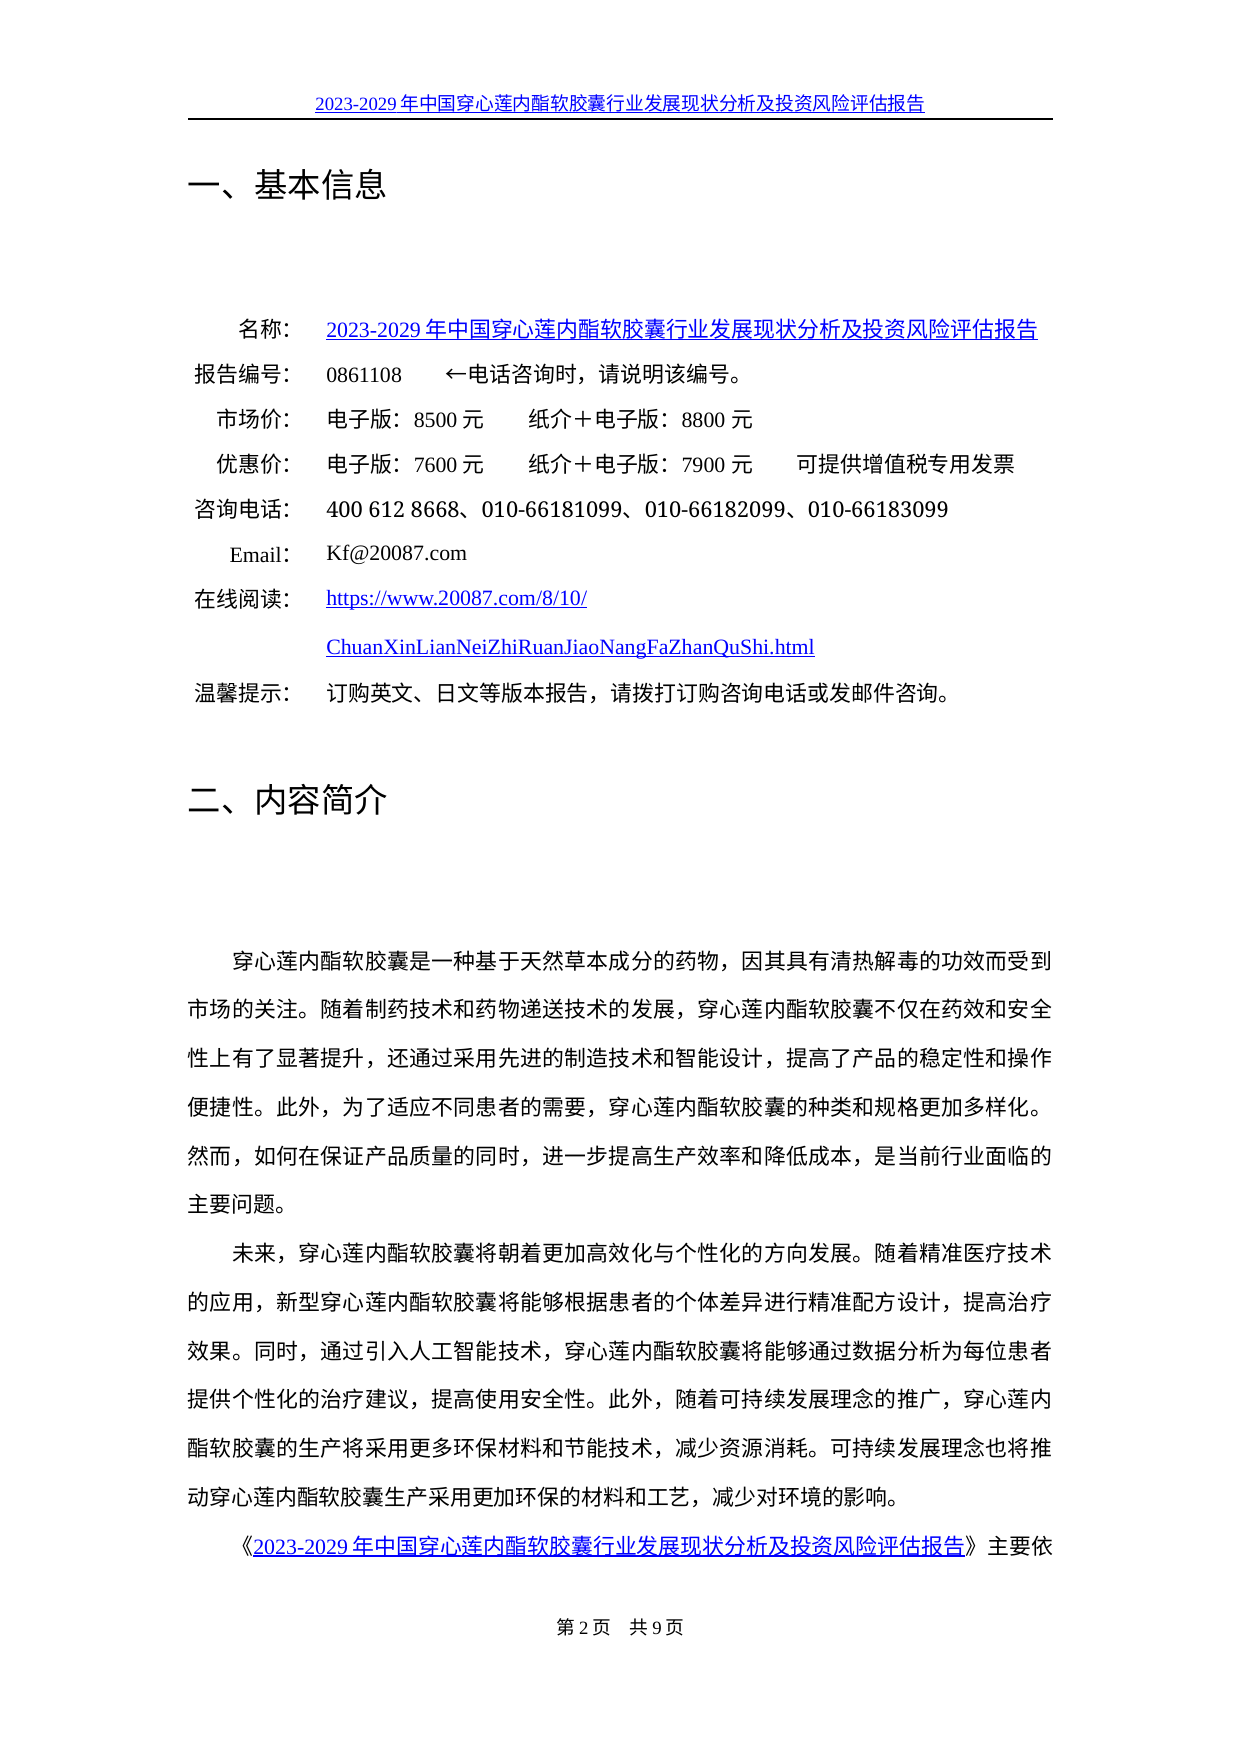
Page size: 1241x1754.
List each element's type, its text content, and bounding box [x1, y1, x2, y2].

table_cell 订购英文、日文等版本报告，请拨打订购咨询电话或发邮件咨询。 [315, 675, 1073, 720]
table_cell 在线阅读： [167, 582, 315, 675]
table_cell Kf@20087.com [315, 537, 1073, 582]
table_cell 400 612 8668、010-66181099、010-66182099、010-66183099 [315, 492, 1073, 537]
table_cell Email： [167, 537, 315, 582]
table_cell 温馨提示： [167, 675, 315, 720]
table_cell 咨询电话： [167, 492, 315, 537]
table_cell 电子版：8500 元 纸介＋电子版：8800 元 [315, 402, 1073, 447]
table_cell 0861108 ←电话咨询时，请说明该编号。 [315, 357, 1073, 402]
table_cell 市场价： [167, 402, 315, 447]
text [187, 943, 1053, 1561]
table_cell 报告编号： [167, 357, 315, 402]
table_cell 优惠价： [167, 447, 315, 492]
table_header 名称： [167, 312, 315, 357]
table_header 2023-2029年中国穿心莲内酯软胶囊行业发展现状分析及投资风险评估报告 [315, 312, 1073, 357]
table_cell [315, 582, 1073, 675]
table_cell 电子版：7600 元 纸介＋电子版：7900 元 可提供增值税专用发票 [315, 447, 1073, 492]
title 二、内容简介 [187, 766, 1053, 831]
title 一、基本信息 [187, 150, 1053, 215]
